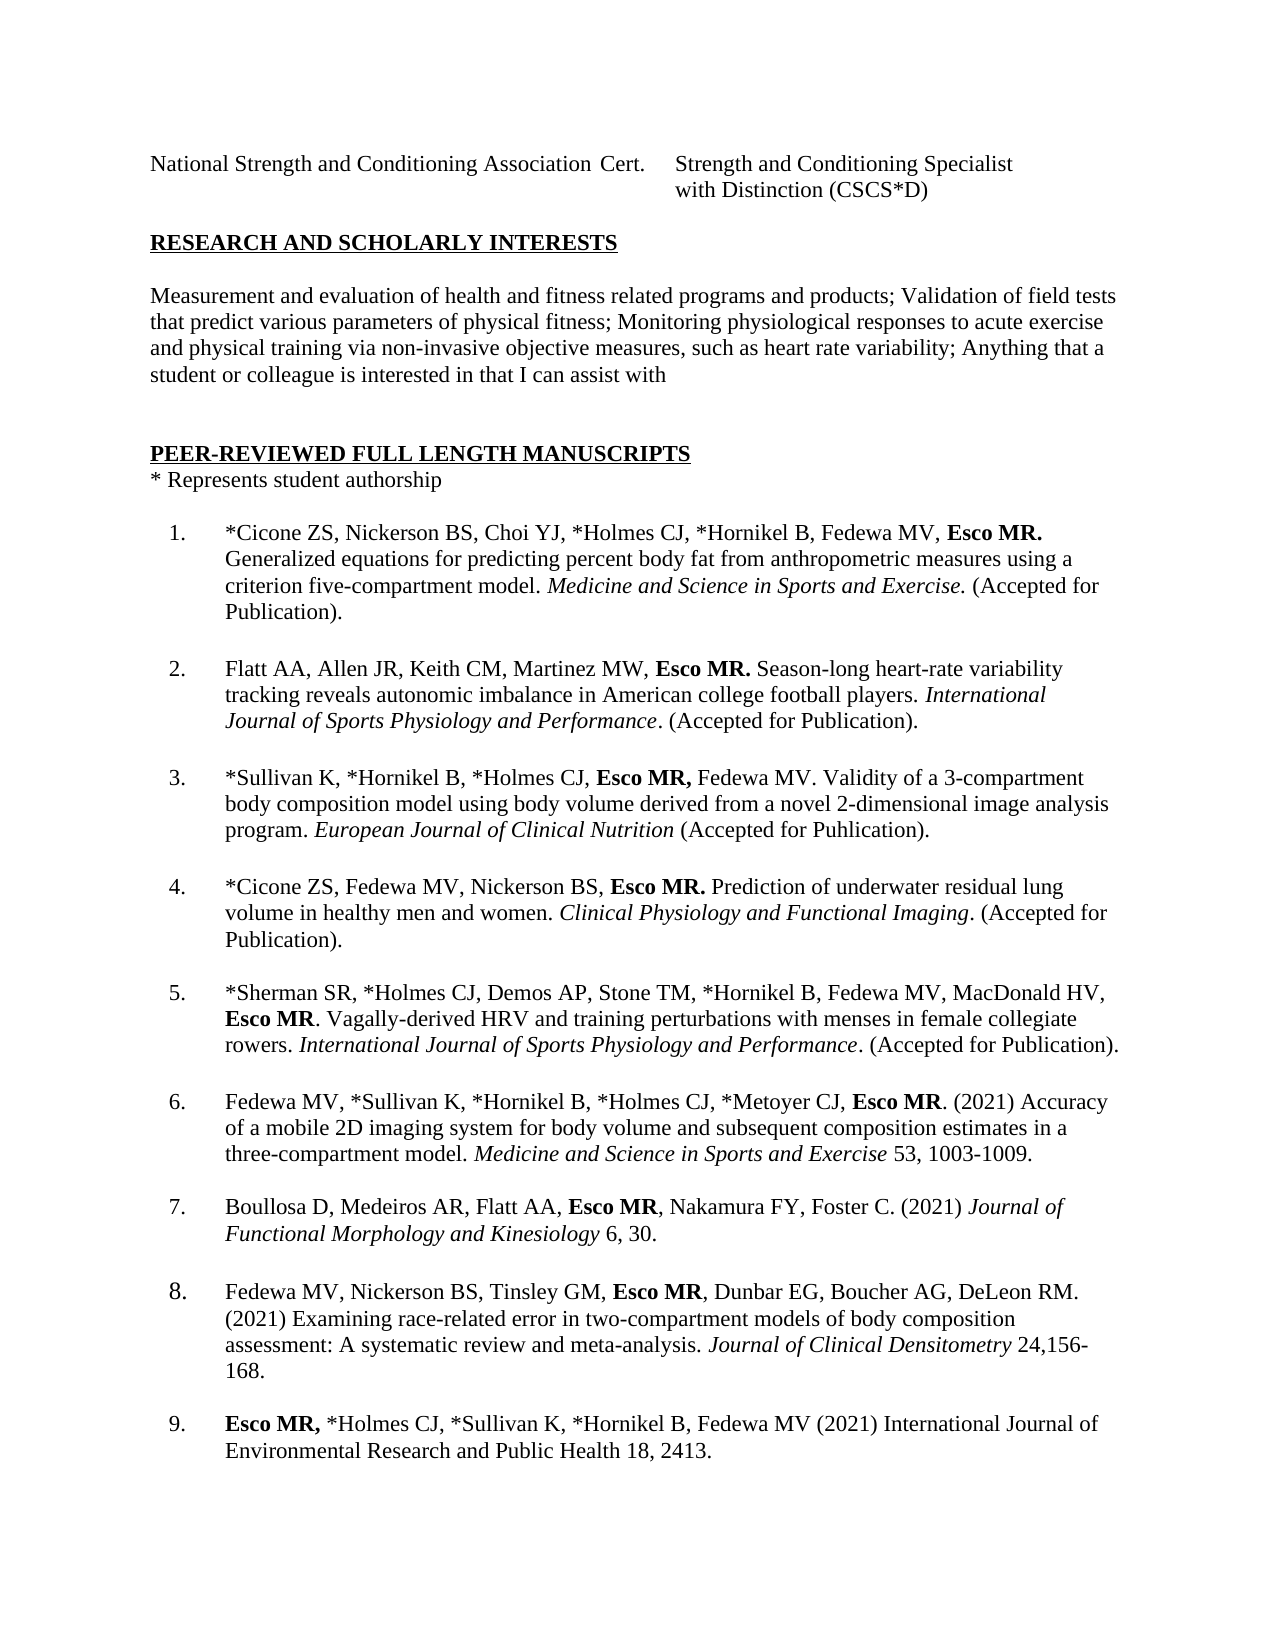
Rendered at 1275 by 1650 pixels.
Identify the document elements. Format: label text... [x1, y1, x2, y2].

list Fedewa MV, *Sullivan K, *Hornikel B, *Holmes CJ, *Metoyer CJ, Esco MR. (2021) Accuracy of a mobile 2D imaging system for body volume and subsequent composition estimates in a three-compartment model. Medicine and Science in Sports and Exercise 53, 1003-1009. [169, 1088, 1125, 1167]
list *Sullivan K, *Hornikel B, *Holmes CJ, Esco MR, Fedewa MV. Validity of a 3-compartment body composition model using body volume derived from a novel 2-dimensional image analysis program. European Journal of Clinical Nutrition (Accepted for Puhlication). [169, 764, 1125, 843]
text PEER-REVIEWED FULL LENGTH MANUSCRIPTS [150, 440, 1125, 466]
list *Sherman SR, *Holmes CJ, Demos AP, Stone TM, *Hornikel B, Fedewa MV, MacDonald HV, Esco MR. Vagally-derived HRV and training perturbations with menses in female collegiate rowers. International Journal of Sports Physiology and Performance. (Accepted for Publication). [169, 978, 1125, 1058]
text with Distinction (CSCS*D) [600, 176, 1125, 203]
text Measurement and evaluation of health and fitness related programs and products; Validation of field tests that predict various parameters of physical fitness; Monitoring physiological responses to acute exercise and physical training via non-invasive objective measures, such as heart rate variability; Anything that a student or colleague is interested in that I can assist with [150, 282, 1125, 387]
text National Strength and Conditioning Association Cert. Strength and Conditioning Specialist [150, 150, 1125, 176]
list Flatt AA, Allen JR, Keith CM, Martinez MW, Esco MR. Season-long heart-rate variability tracking reveals autonomic imbalance in American college football players. International Journal of Sports Physiology and Performance. (Accepted for Publication). [169, 654, 1125, 734]
list Boullosa D, Medeiros AR, Flatt AA, Esco MR, Nakamura FY, Foster C. (2021) Journal of Functional Morphology and Kinesiology 6, 30. [169, 1193, 1125, 1246]
text * Represents student authorship [150, 466, 1125, 493]
list Fedewa MV, Nickerson BS, Tinsley GM, Esco MR, Dunbar EG, Boucher AG, DeLeon RM. (2021) Examining race-related error in two-compartment models of body composition assessment: A systematic review and meta-analysis. Journal of Clinical Densitometry 24,156-168. [169, 1276, 1125, 1384]
text RESEARCH AND SCHOLARLY INTERESTS [150, 229, 1125, 255]
list Esco MR, *Holmes CJ, *Sullivan K, *Hornikel B, Fedewa MV (2021) International Journal of Environmental Research and Public Health 18, 2413. [169, 1410, 1125, 1463]
list *Cicone ZS, Nickerson BS, Choi YJ, *Holmes CJ, *Hornikel B, Fedewa MV, Esco MR. Generalized equations for predicting percent body fat from anthropometric measures using a criterion five-compartment model. Medicine and Science in Sports and Exercise. (Accepted for Publication). [169, 519, 1125, 624]
list *Cicone ZS, Fedewa MV, Nickerson BS, Esco MR. Prediction of underwater residual lung volume in healthy men and women. Clinical Physiology and Functional Imaging. (Accepted for Publication). [169, 873, 1125, 952]
